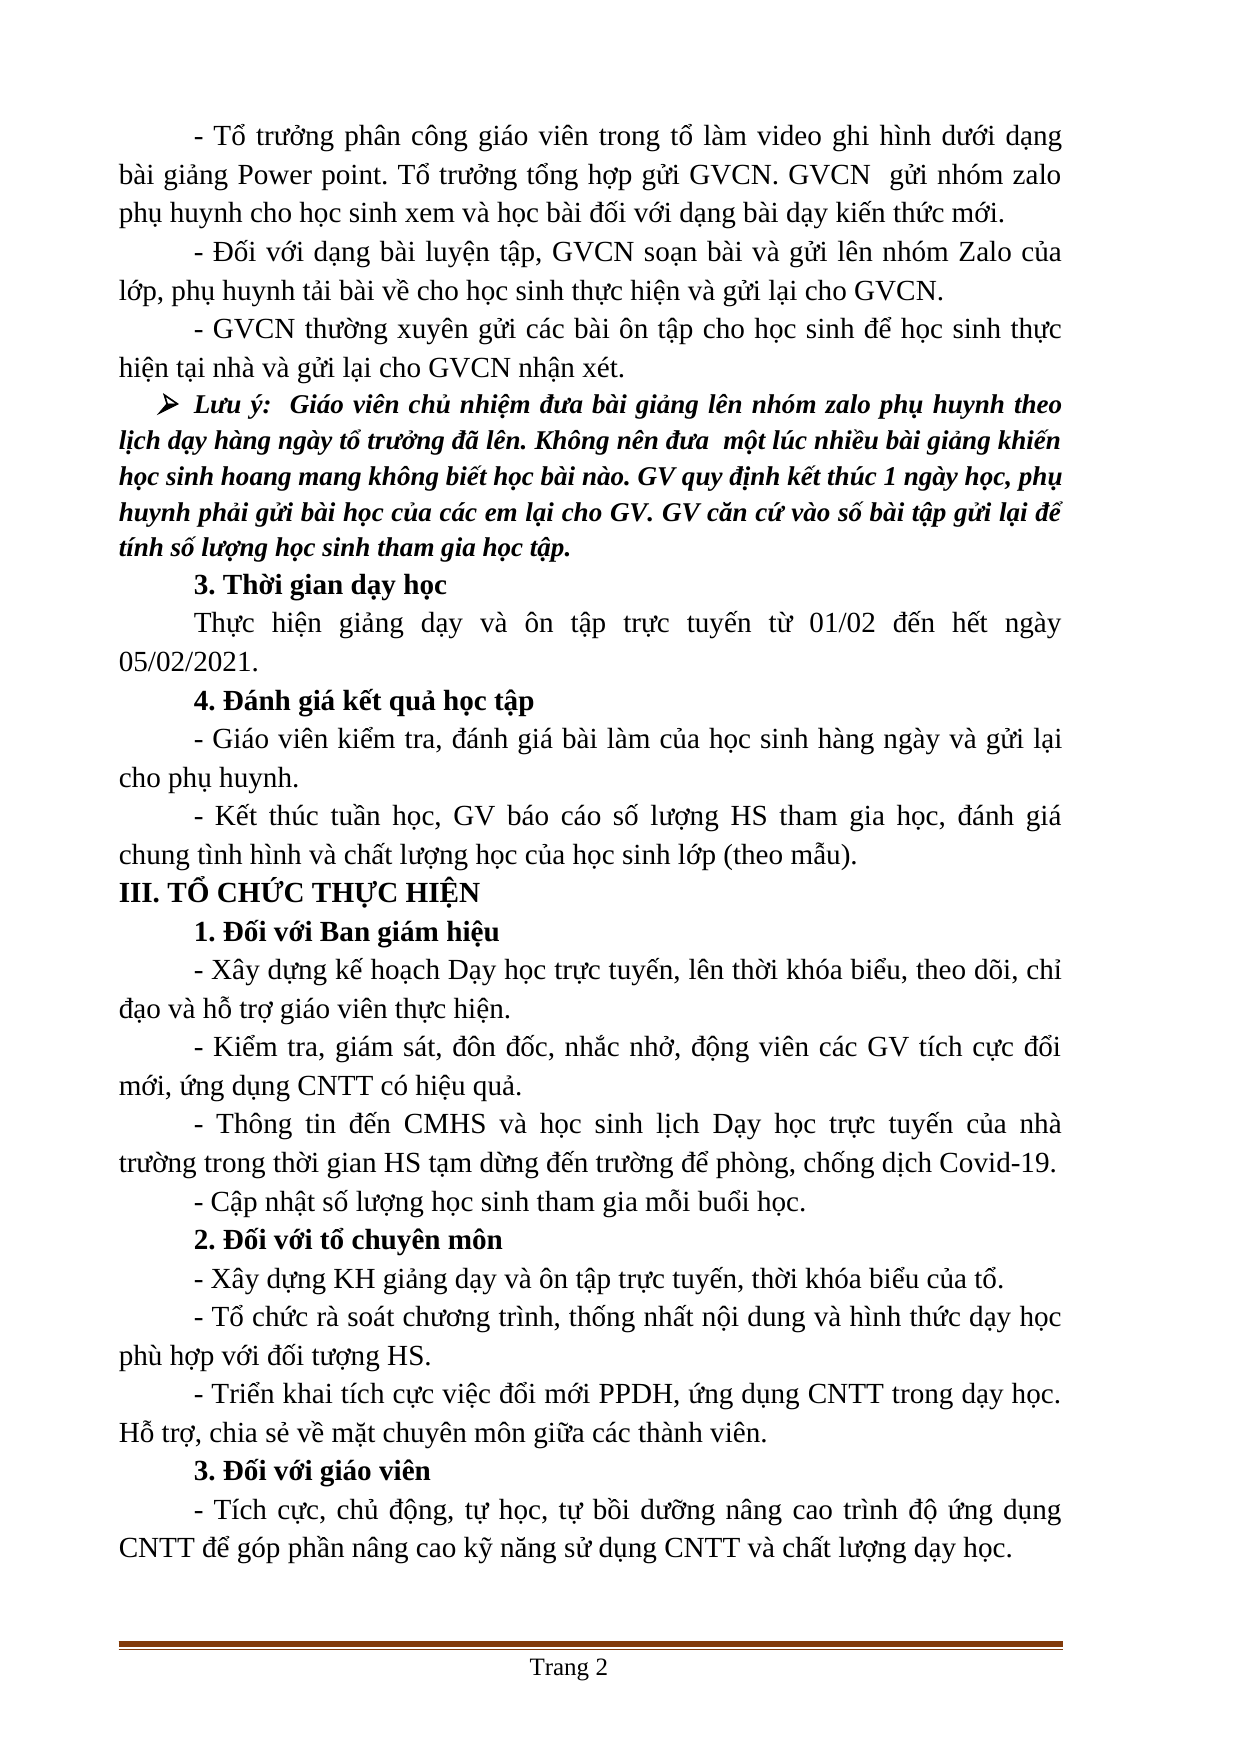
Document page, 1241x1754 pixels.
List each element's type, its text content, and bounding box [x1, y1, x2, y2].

text Thực hiện giảng dạy và ôn tập trực tuyến từ 01/02 đến hết ngày 05/02/2021. [118, 606, 1063, 678]
text 4. Đánh giá kết quả học tập [118, 683, 1063, 716]
text 3. Thời gian dạy học [118, 567, 1063, 601]
text - Tổ trưởng phân công giáo viên trong tổ làm video ghi hình dưới dạng bài giảng Power point. Tổ trưởng tổng hợp gửi GVCN. GVCN gửi nhóm zalo phụ huynh cho học sinh xem và học bài đối với dạng bài dạy kiến thức mới. [118, 118, 1063, 229]
text - Thông tin đến CMHS và học sinh lịch Dạy học trực tuyến của nhà trường trong thời gian HS tạm dừng đến trường để phòng, chống dịch Covid-19. [118, 1107, 1063, 1179]
text - Triển khai tích cực việc đổi mới PPDH, ứng dụng CNTT trong dạy học. Hỗ trợ, chia sẻ về mặt chuyên môn giữa các thành viên. [118, 1376, 1063, 1448]
text - Tích cực, chủ động, tự học, tự bồi dưỡng nâng cao trình độ ứng dụng CNTT để góp phần nâng cao kỹ năng sử dụng CNTT và chất lượng dạy học. [118, 1492, 1063, 1564]
text - Kết thúc tuần học, GV báo cáo số lượng HS tham gia học, đánh giá chung tình hình và chất lượng học của học sinh lớp (theo mẫu). [118, 798, 1063, 870]
text - Xây dựng KH giảng dạy và ôn tập trực tuyến, thời khóa biểu của tổ. [118, 1261, 1063, 1294]
text III. TỔ CHỨC THỰC HIỆN [118, 875, 1063, 909]
text 2. Đối với tổ chuyên môn [118, 1222, 1063, 1256]
text - GVCN thường xuyên gửi các bài ôn tập cho học sinh để học sinh thực hiện tại nhà và gửi lại cho GVCN nhận xét. [118, 311, 1063, 383]
text - Xây dựng kế hoạch Dạy học trực tuyến, lên thời khóa biểu, theo dõi, chỉ đạo và hỗ trợ giáo viên thực hiện. [118, 952, 1063, 1024]
text - Đối với dạng bài luyện tập, GVCN soạn bài và gửi lên nhóm Zalo của lớp, phụ huynh tải bài về cho học sinh thực hiện và gửi lại cho GVCN. [118, 234, 1063, 306]
text - Cập nhật số lượng học sinh tham gia mỗi buổi học. [118, 1184, 1063, 1217]
text - Giáo viên kiểm tra, đánh giá bài làm của học sinh hàng ngày và gửi lại cho phụ huynh. [118, 721, 1063, 793]
text - Kiểm tra, giám sát, đôn đốc, nhắc nhở, động viên các GV tích cực đổi mới, ứng dụng CNTT có hiệu quả. [118, 1029, 1063, 1102]
text 1. Đối với Ban giám hiệu [118, 914, 1063, 947]
text - Tổ chức rà soát chương trình, thống nhất nội dung và hình thức dạy học phù hợp với đối tượng HS. [118, 1299, 1063, 1371]
list Lưu ý: Giáo viên chủ nhiệm đưa bài giảng lên nhóm zalo phụ huynh theo lịch dạy hàng ngày tổ trưởng đã lên. Không nên đưa một lúc nhiều bài giảng khiến học sinh hoang mang không biết học bài nào. GV quy định kết thúc 1 ngày học, phụ huynh phải gửi bài học của các em lại cho GV. GV căn cứ vào số bài tập gửi lại để tính số lượng học sinh tham gia học tập. [118, 388, 1063, 562]
text 3. Đối với giáo viên [118, 1453, 1063, 1487]
